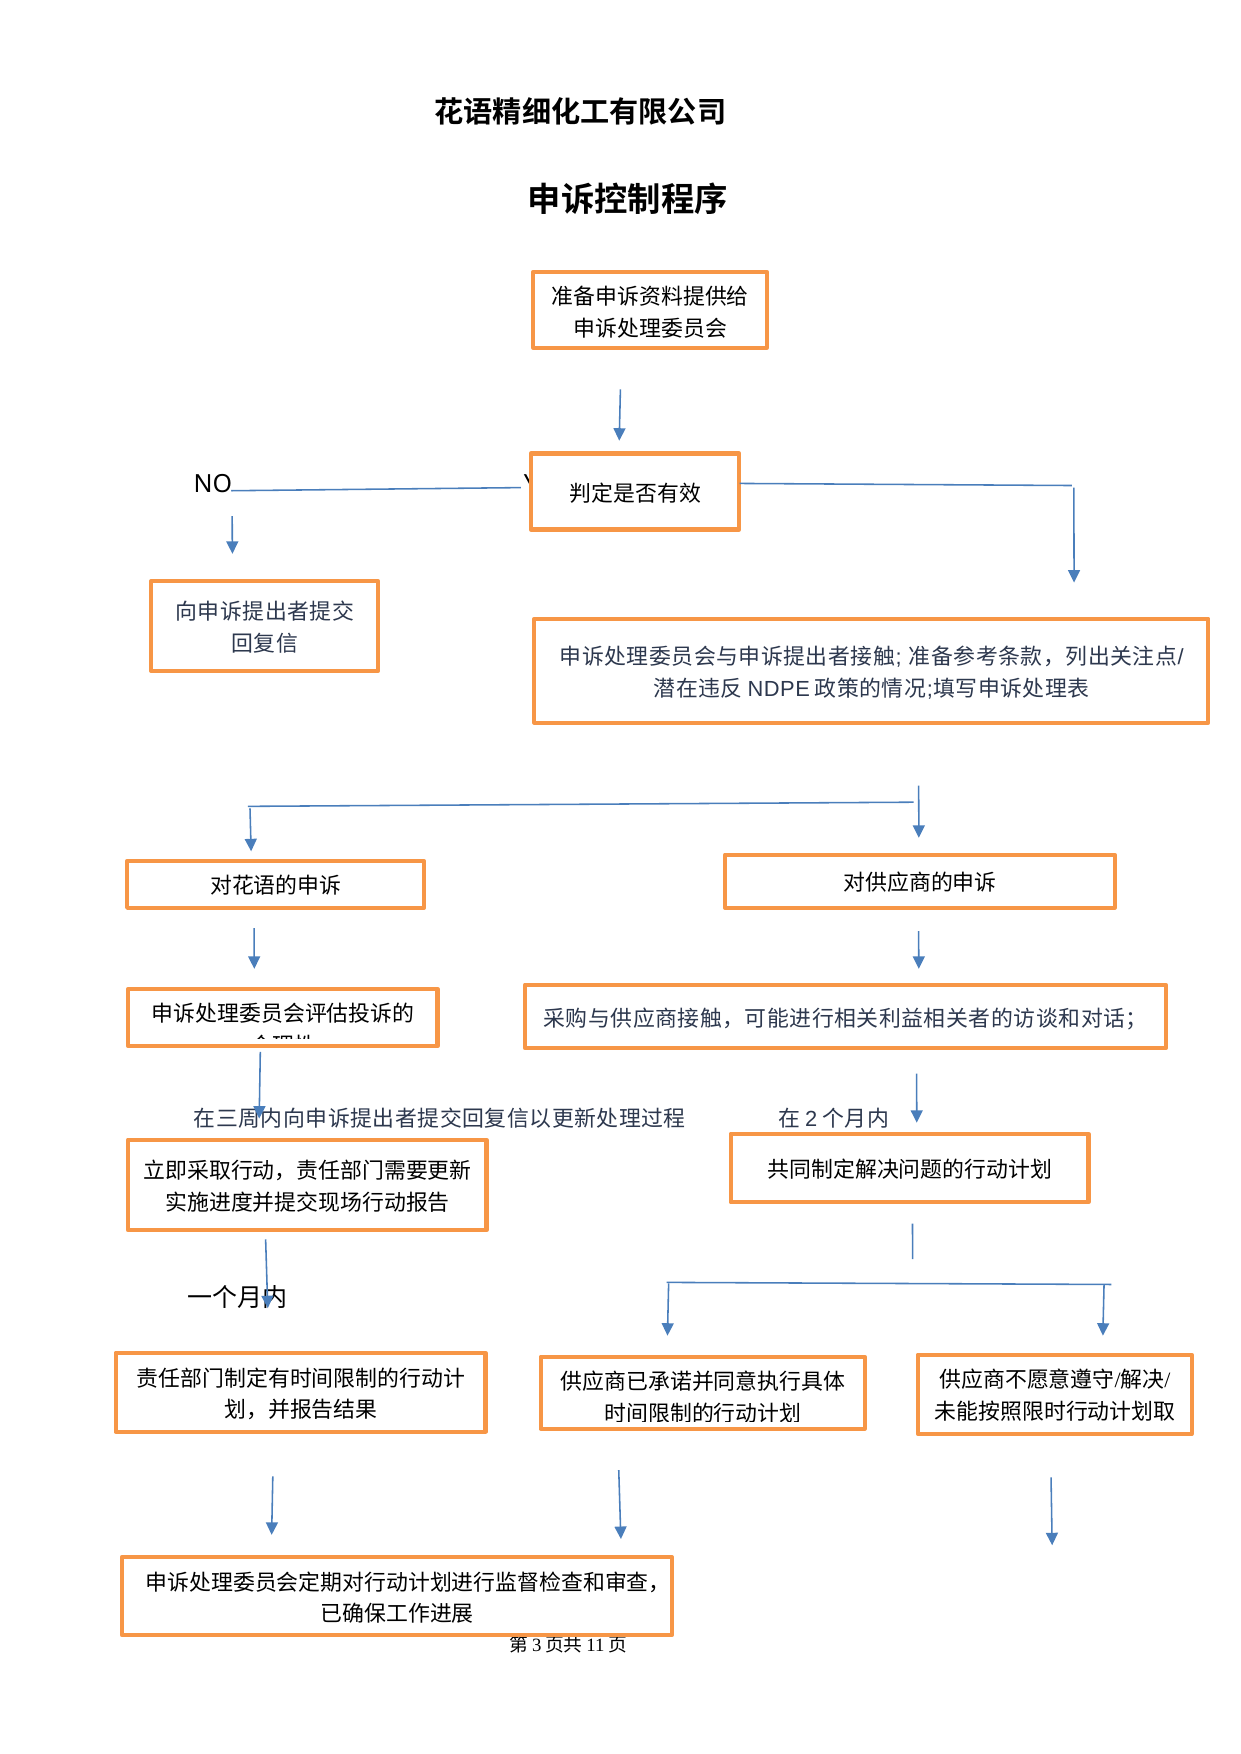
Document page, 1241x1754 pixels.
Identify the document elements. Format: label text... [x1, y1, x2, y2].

text 一个月内 [59, 1263, 1181, 1328]
text 在三周内向申诉提出者提交回复信以更新处理过程 在2个月内 [261, 1100, 1181, 1133]
text NO YES [59, 450, 1181, 515]
text 在三周内向申诉提出者提交回复信以更新处理过程 在2个月内 [59, 1100, 729, 1133]
